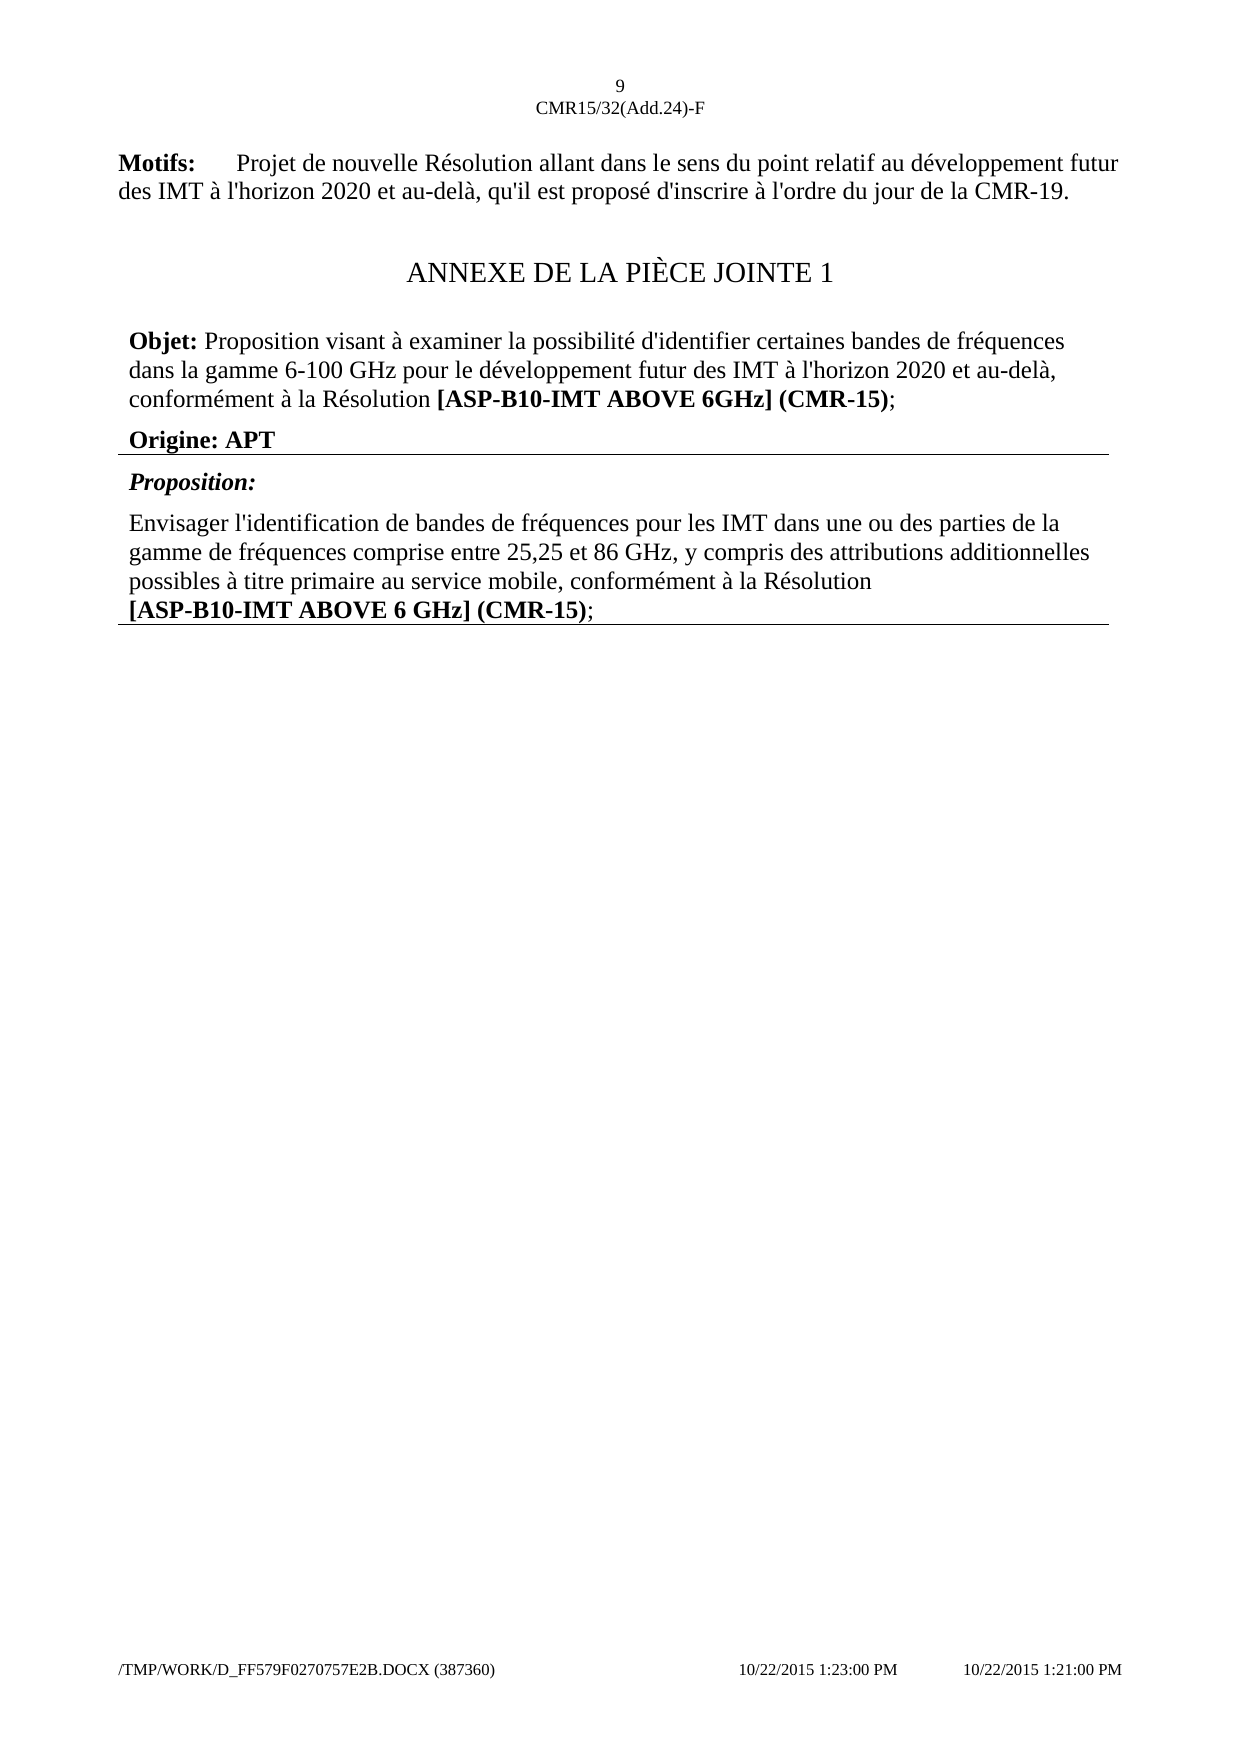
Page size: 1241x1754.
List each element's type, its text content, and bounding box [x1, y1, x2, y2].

text Motifs: Projet de nouvelle Résolution allant dans le sens du point relatif au développement futur des IMT à l'horizon 2020 et au-delà, qu'il est proposé d'inscrire à l'ordre du jour de la CMR-19. [118, 148, 1122, 205]
table_cell Origine: APT [118, 413, 1109, 454]
table_header Objet: Proposition visant à examiner la possibilité d'identifier certaines bandes de fréquences dans la gamme 6-100 GHz pour le développement futur des IMT à l'horizon 2020 et au-delà, conformément à la Résolution [ASP-B10-IMT ABOVE 6GHz] (CMR-15); [118, 314, 1109, 412]
text ANNEXe DE LA PIÈCE JOINTE 1 [118, 255, 1122, 289]
table_cell Proposition: Envisager l'identification de bandes de fréquences pour les IMT dans une ou des parties de la gamme de fréquences comprise entre 25,25 et 86 GHz, y compris des attributions additionnelles possibles à titre primaire au service mobile, conformément à la Résolution [ASP-B10-IMT ABOVE 6 GHz] (CMR-15); [118, 455, 1109, 623]
